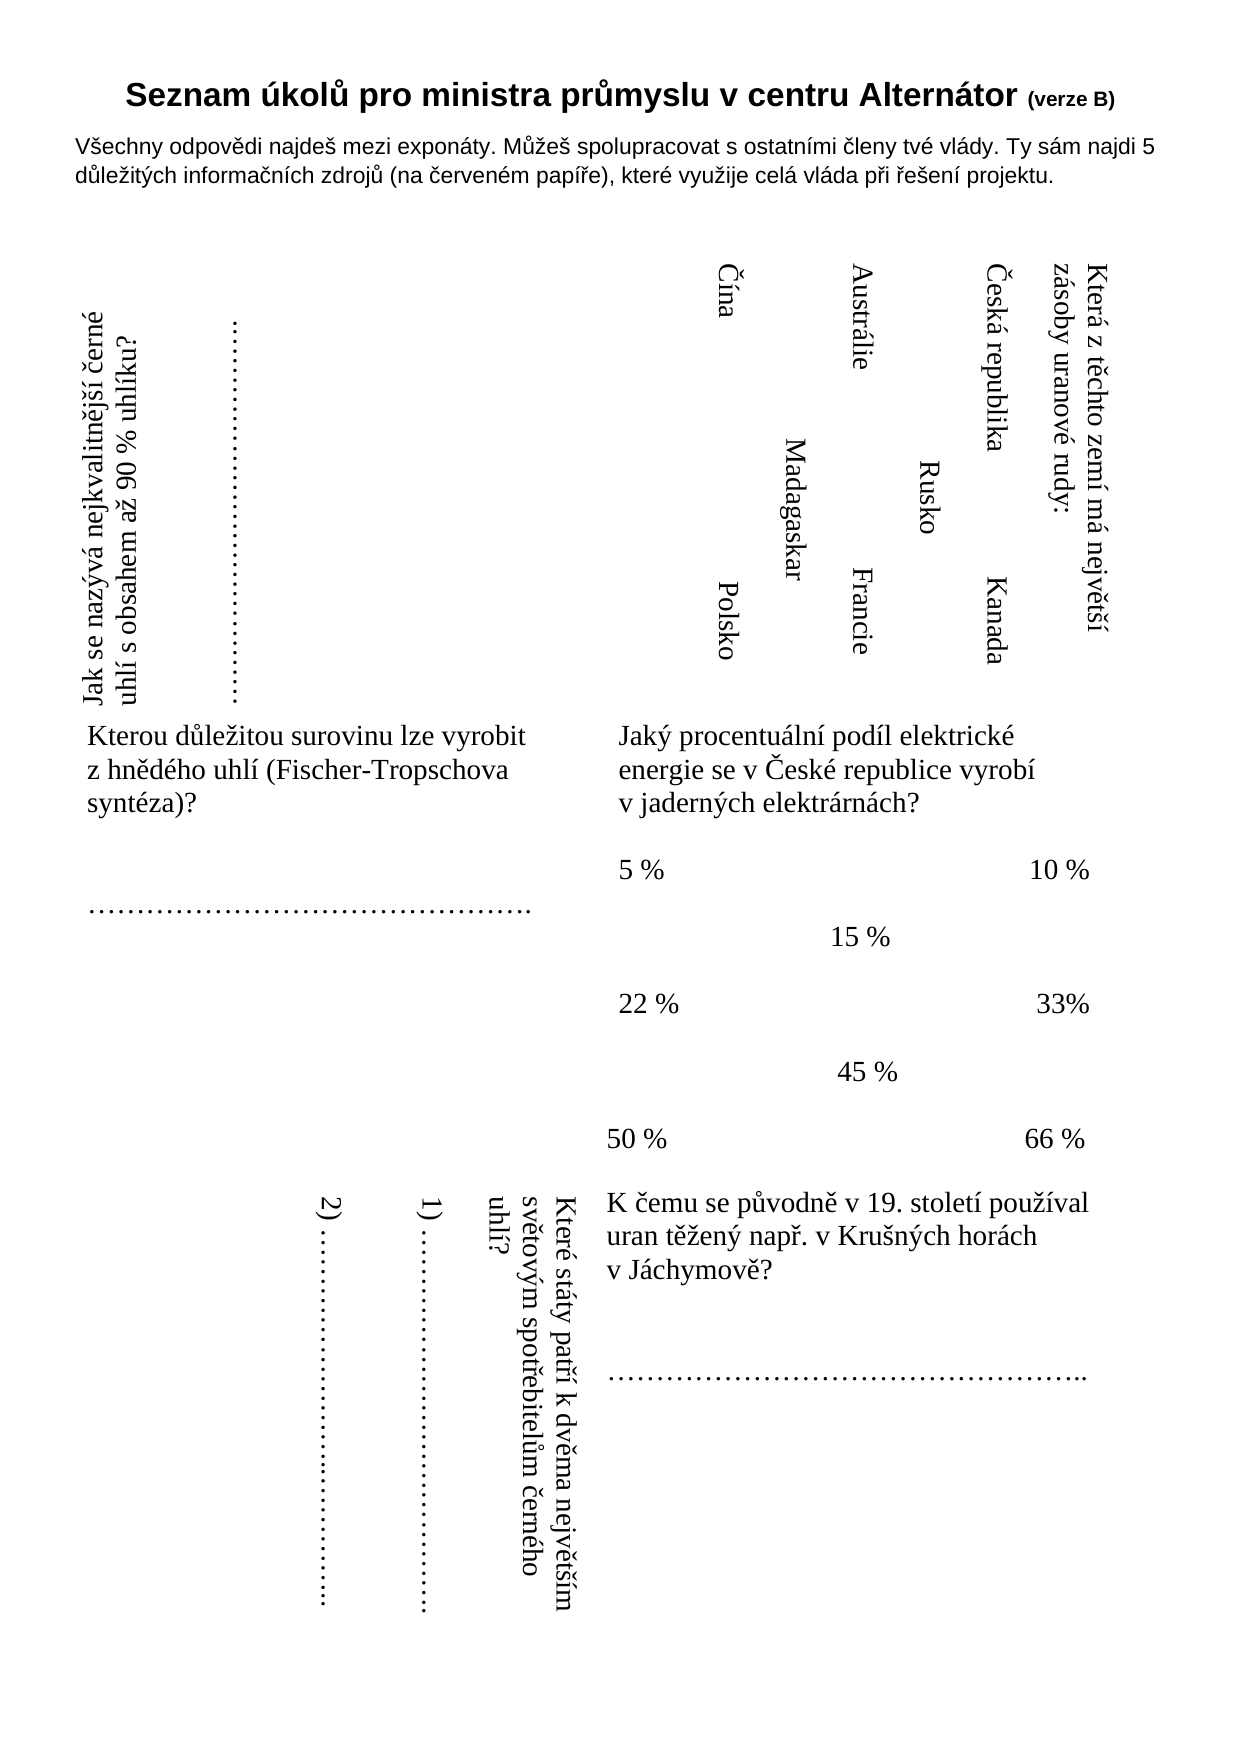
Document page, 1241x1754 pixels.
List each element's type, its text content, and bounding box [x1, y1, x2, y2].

table_cell Které státy patří k dvěma největším světovým spotřebitelům černého uhlí? 1) …………………………………. 2) ……………………..………….. [64, 1185, 595, 1651]
table_cell K čemu se původně v 19. století používal uran těžený např. v Krušných horách v Jáchymově? ………………………………………….. [595, 1185, 1127, 1651]
table_header Která z těchto zemí má největší zásoby uranové rudy: Česká republika Kanada Rusko Austrálie Francie Madagaskar Čína Polsko [595, 252, 1127, 718]
table_header Jak se nazývá nejkvalitnější černé uhlí s obsahem až 90 % uhlíku? …………………………………. [64, 252, 595, 718]
text Všechny odpovědi najdeš mezi exponáty. Můžeš spolupracovat s ostatními členy tvé vlády. Ty sám najdi 5 důležitých informačních zdrojů (na červeném papíře), které využije celá vláda při řešení projektu. [75, 133, 1165, 188]
text Seznam úkolů pro ministra průmyslu v centru Alternátor (verze B) [75, 75, 1165, 113]
table_cell Kterou důležitou surovinu lze vyrobit z hnědého uhlí (Fischer-Tropschova syntéza)? ………………………………………. [64, 718, 595, 1185]
table_cell Jaký procentuální podíl elektrické energie se v České republice vyrobí v jaderných elektrárnách? 5 % 10 % 15 % 22 % 33% 45 % 50 % 66 % [595, 718, 1127, 1185]
